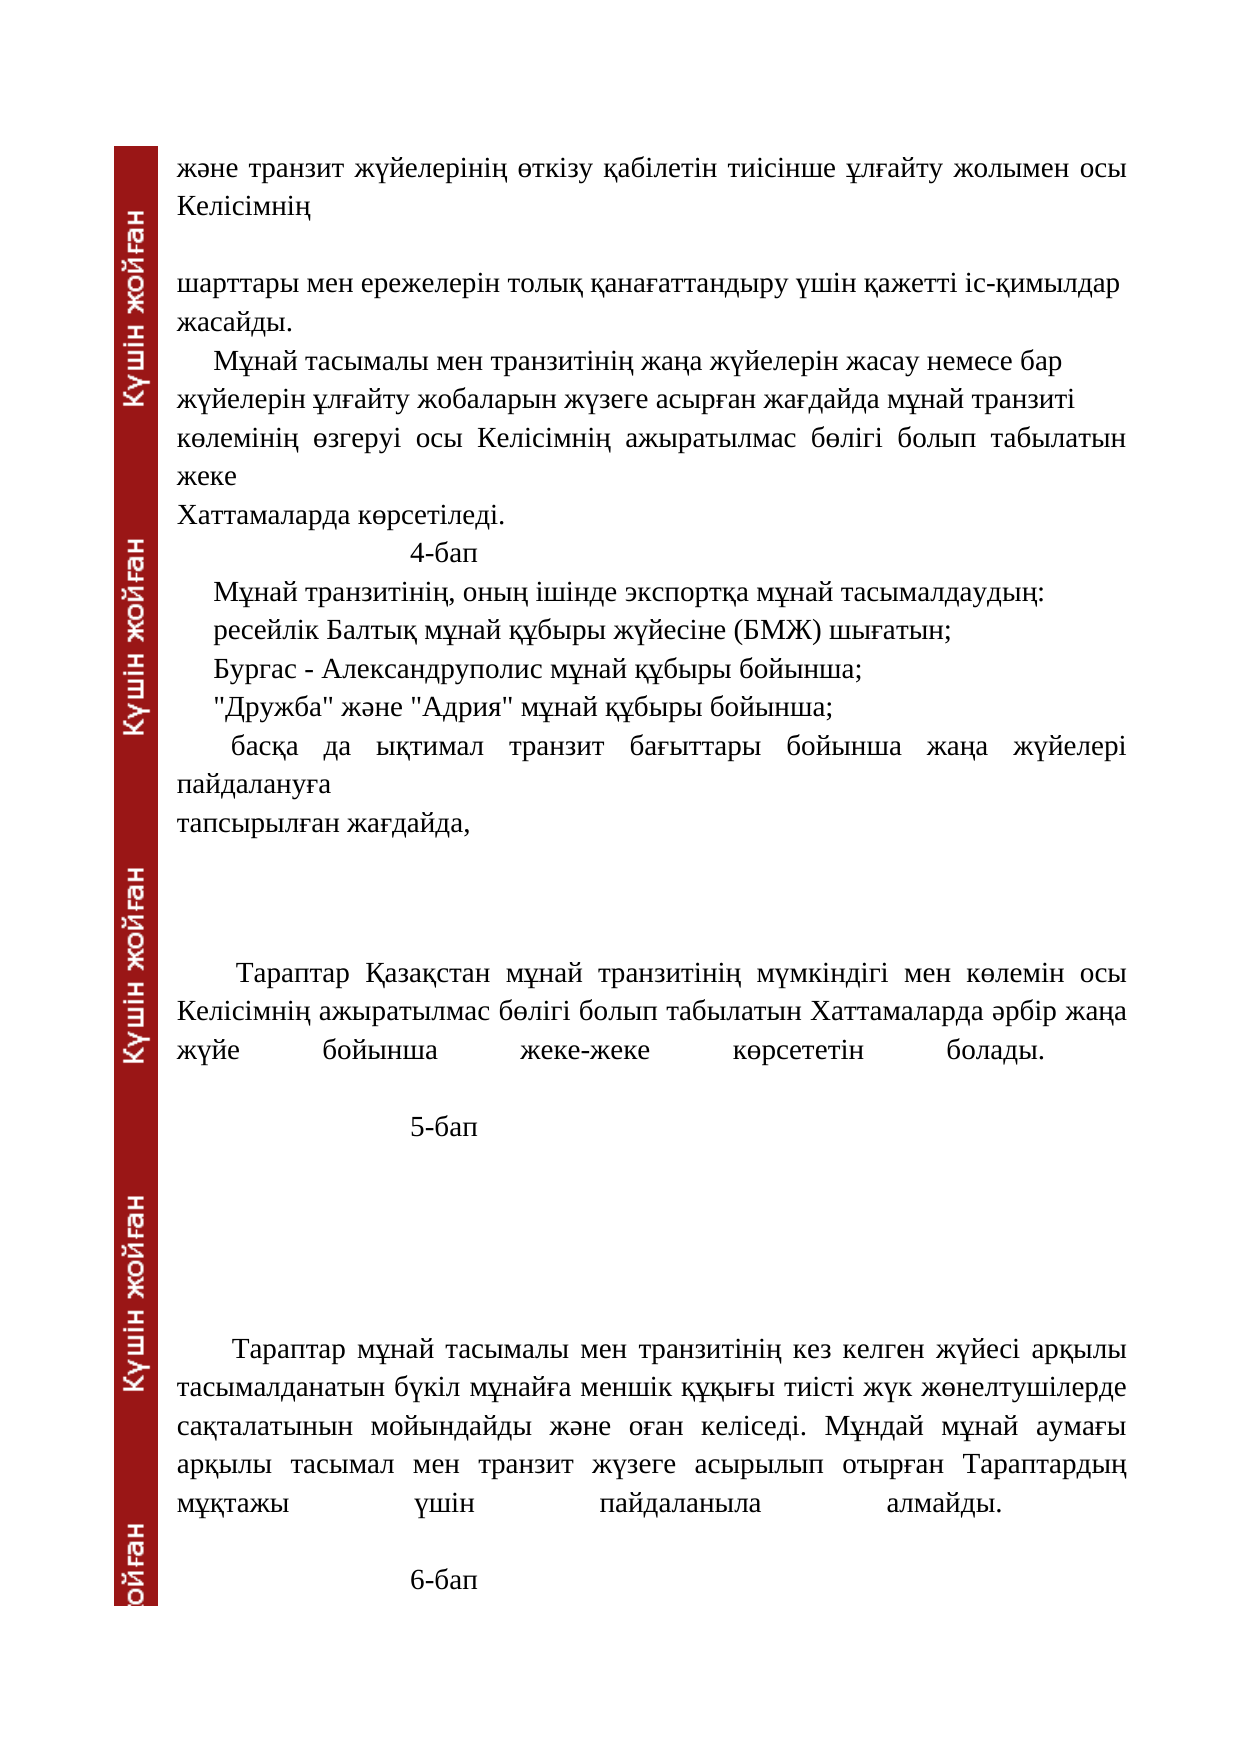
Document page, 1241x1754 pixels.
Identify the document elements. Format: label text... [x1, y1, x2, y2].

picture [114, 646, 158, 651]
picture [114, 415, 158, 420]
text ресейлiк Балтық мұнай құбыры жүйесiне (БМЖ) шығатын; [112, 612, 1128, 646]
text жасайды. [112, 304, 1128, 338]
text Тараптар Қазақстан мұнай транзитiнiң мүмкiндiгi мен көлемiн осы Келiсiмнiң ажыратылмас бөлiгi болып табылатын Хаттамаларда әрбiр жаңа жүйе бойынша жеке-жеке көрсететiн болады. [112, 916, 1128, 1104]
text Тараптар мұнай тасымалы мен транзитiнiң кез келген жүйесi арқылы тасымалданатын бүкiл мұнайға меншік құқығы тиiстi жүк жөнелтушiлерде сақталатынын мойындайды және оған келiседi. Мұндай мұнай аумағы арқылы тасымал мен транзит жүзеге асырылып отырған Тараптардың мұқтажы үшiн пайдаланыла алмайды. [112, 1254, 1128, 1557]
picture [114, 492, 158, 497]
picture [114, 723, 158, 728]
picture [114, 376, 158, 381]
text көлемiнiң өзгеруi осы Келiсiмнiң ажыратылмас бөлiгi болып табылатын жеке [112, 420, 1128, 492]
text тапсырылған жағдайда, [112, 805, 1128, 839]
text шарттары мен ережелерiн толық қанағаттандыру үшiн қажеттi іс-қимылдар [112, 266, 1128, 299]
picture [114, 569, 158, 574]
text Бургас - Александруполис мұнай құбыры бойынша; [112, 651, 1128, 684]
picture [114, 684, 158, 689]
text Мұнай тасымалы мен транзитiнiң жаңа жүйелерiн жасау немесе бар [112, 343, 1128, 376]
text Хаттамаларда көрсетiледi. [112, 497, 1128, 530]
picture [114, 146, 158, 150]
picture [114, 1557, 158, 1562]
text жүйелерiн ұлғайту жобаларын жүзеге асырған жағдайда мұнай транзитi [112, 381, 1128, 415]
picture [114, 1596, 158, 1606]
picture [114, 607, 158, 612]
picture [114, 800, 158, 805]
text 4-бап [112, 535, 1128, 569]
text Мұнай транзитiнiң, оның ішiнде экспортқа мұнай тасымалдаудың: [112, 574, 1128, 607]
picture [114, 299, 158, 304]
text 6-бап [112, 1562, 1128, 1596]
text "Дружба" және "Адрия" мұнай құбыры бойынша; [112, 689, 1128, 723]
picture [114, 530, 158, 535]
picture [114, 222, 158, 266]
picture [114, 1104, 158, 1109]
text 5-бап [112, 1109, 1128, 1143]
picture [114, 338, 158, 343]
text басқа да ықтимал транзит бағыттары бойынша жаңа жүйелерi пайдалануға [112, 728, 1128, 800]
picture [114, 1143, 158, 1254]
picture [114, 839, 158, 916]
